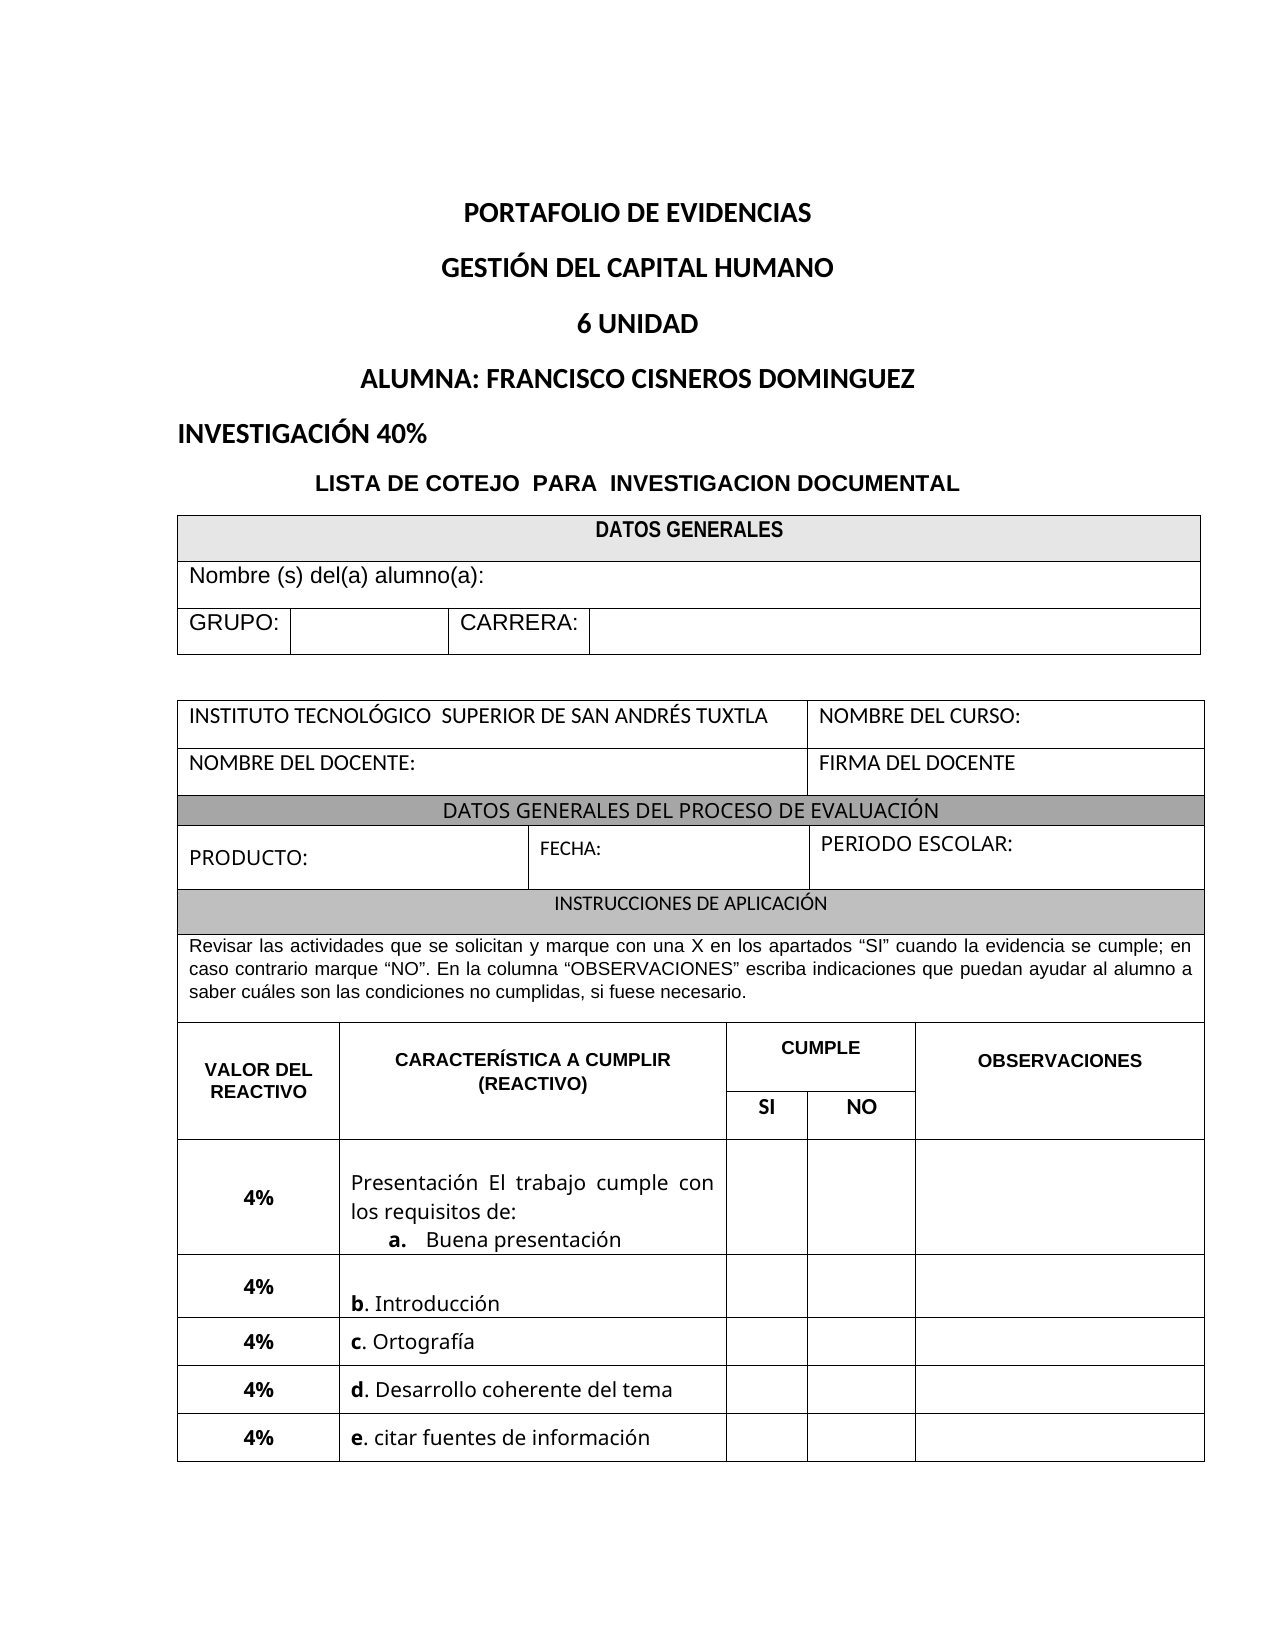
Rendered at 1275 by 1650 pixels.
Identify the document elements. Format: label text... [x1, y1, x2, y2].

table_cell [727, 1140, 807, 1254]
table_cell [727, 1414, 807, 1461]
table_cell [916, 1255, 1204, 1317]
table_cell [808, 1414, 915, 1461]
table_cell [916, 1414, 1204, 1461]
table_cell 4% [178, 1140, 339, 1254]
table_cell CARACTERÍSTICA A CUMPLIR (REACTIVO) [340, 1023, 726, 1139]
table_cell PERIODO ESCOLAR: [810, 826, 1204, 889]
table_cell Revisar las actividades que se solicitan y marque con una X en los apartados “SI” cuando la evidencia se cumple; en caso contrario marque “NO”. En la columna “OBSERVACIONES” escriba indicaciones que puedan ayudar al alumno a saber cuáles son las condiciones no cumplidas, si fuese necesario. [178, 935, 1204, 1022]
table_cell OBSERVACIONES [916, 1023, 1204, 1139]
table_cell [916, 1140, 1204, 1254]
table_cell GRUPO: [178, 609, 290, 653]
text PORTAFOLIO DE EVIDENCIAS [177, 194, 1098, 230]
table_cell CARRERA: [449, 609, 589, 653]
table_cell VALOR DEL REACTIVO [178, 1023, 339, 1139]
table_cell [916, 1366, 1204, 1413]
table_cell FIRMA DEL DOCENTE [808, 749, 1204, 795]
table_cell NOMBRE DEL DOCENTE: [178, 749, 807, 795]
table_cell 4% [178, 1414, 339, 1461]
table_cell FECHA: [529, 826, 809, 889]
table_cell [291, 609, 448, 653]
table_cell [808, 1366, 915, 1413]
table_cell d. Desarrollo coherente del tema [340, 1366, 726, 1413]
text 6 UNIDAD [177, 305, 1098, 340]
table_cell Presentación El trabajo cumple con los requisitos de: Buena presentación [340, 1140, 726, 1254]
text LISTA DE COTEJO PARA INVESTIGACION DOCUMENTAL [177, 470, 1098, 496]
table_header DATOS GENERALES [178, 516, 1200, 561]
table_cell [727, 1255, 807, 1317]
table_cell SI [727, 1092, 807, 1139]
table_cell [727, 1318, 807, 1365]
table_cell CUMPLE [727, 1023, 915, 1091]
table_header NOMBRE DEL CURSO: [808, 701, 1204, 747]
table_cell c. Ortografía [340, 1318, 726, 1365]
table_cell [727, 1366, 807, 1413]
table_cell [808, 1318, 915, 1365]
table_cell 4% [178, 1366, 339, 1413]
table_cell 4% [178, 1255, 339, 1317]
table_cell [808, 1140, 915, 1254]
table_cell Nombre (s) del(a) alumno(a): [178, 562, 1200, 607]
text GESTIÓN DEL CAPITAL HUMANO [177, 249, 1098, 285]
table_cell NO [808, 1092, 915, 1139]
table_header INSTITUTO TECNOLÓGICO SUPERIOR DE SAN ANDRÉS TUXTLA [178, 701, 807, 747]
table_cell 4% [178, 1318, 339, 1365]
text ALUMNA: FRANCISCO CISNEROS DOMINGUEZ [177, 360, 1098, 395]
text INVESTIGACIÓN 40% [177, 415, 1098, 451]
table_cell [590, 609, 1200, 653]
table_cell [808, 1255, 915, 1317]
table_cell e. citar fuentes de información [340, 1414, 726, 1461]
table_cell DATOS GENERALES DEL PROCESO DE EVALUACIÓN [178, 796, 1204, 825]
table_cell b. Introducción [340, 1255, 726, 1317]
table_cell INSTRUCCIONES DE APLICACIÓN [178, 890, 1204, 934]
table_cell [916, 1318, 1204, 1365]
table_cell PRODUCTO: [178, 826, 528, 889]
